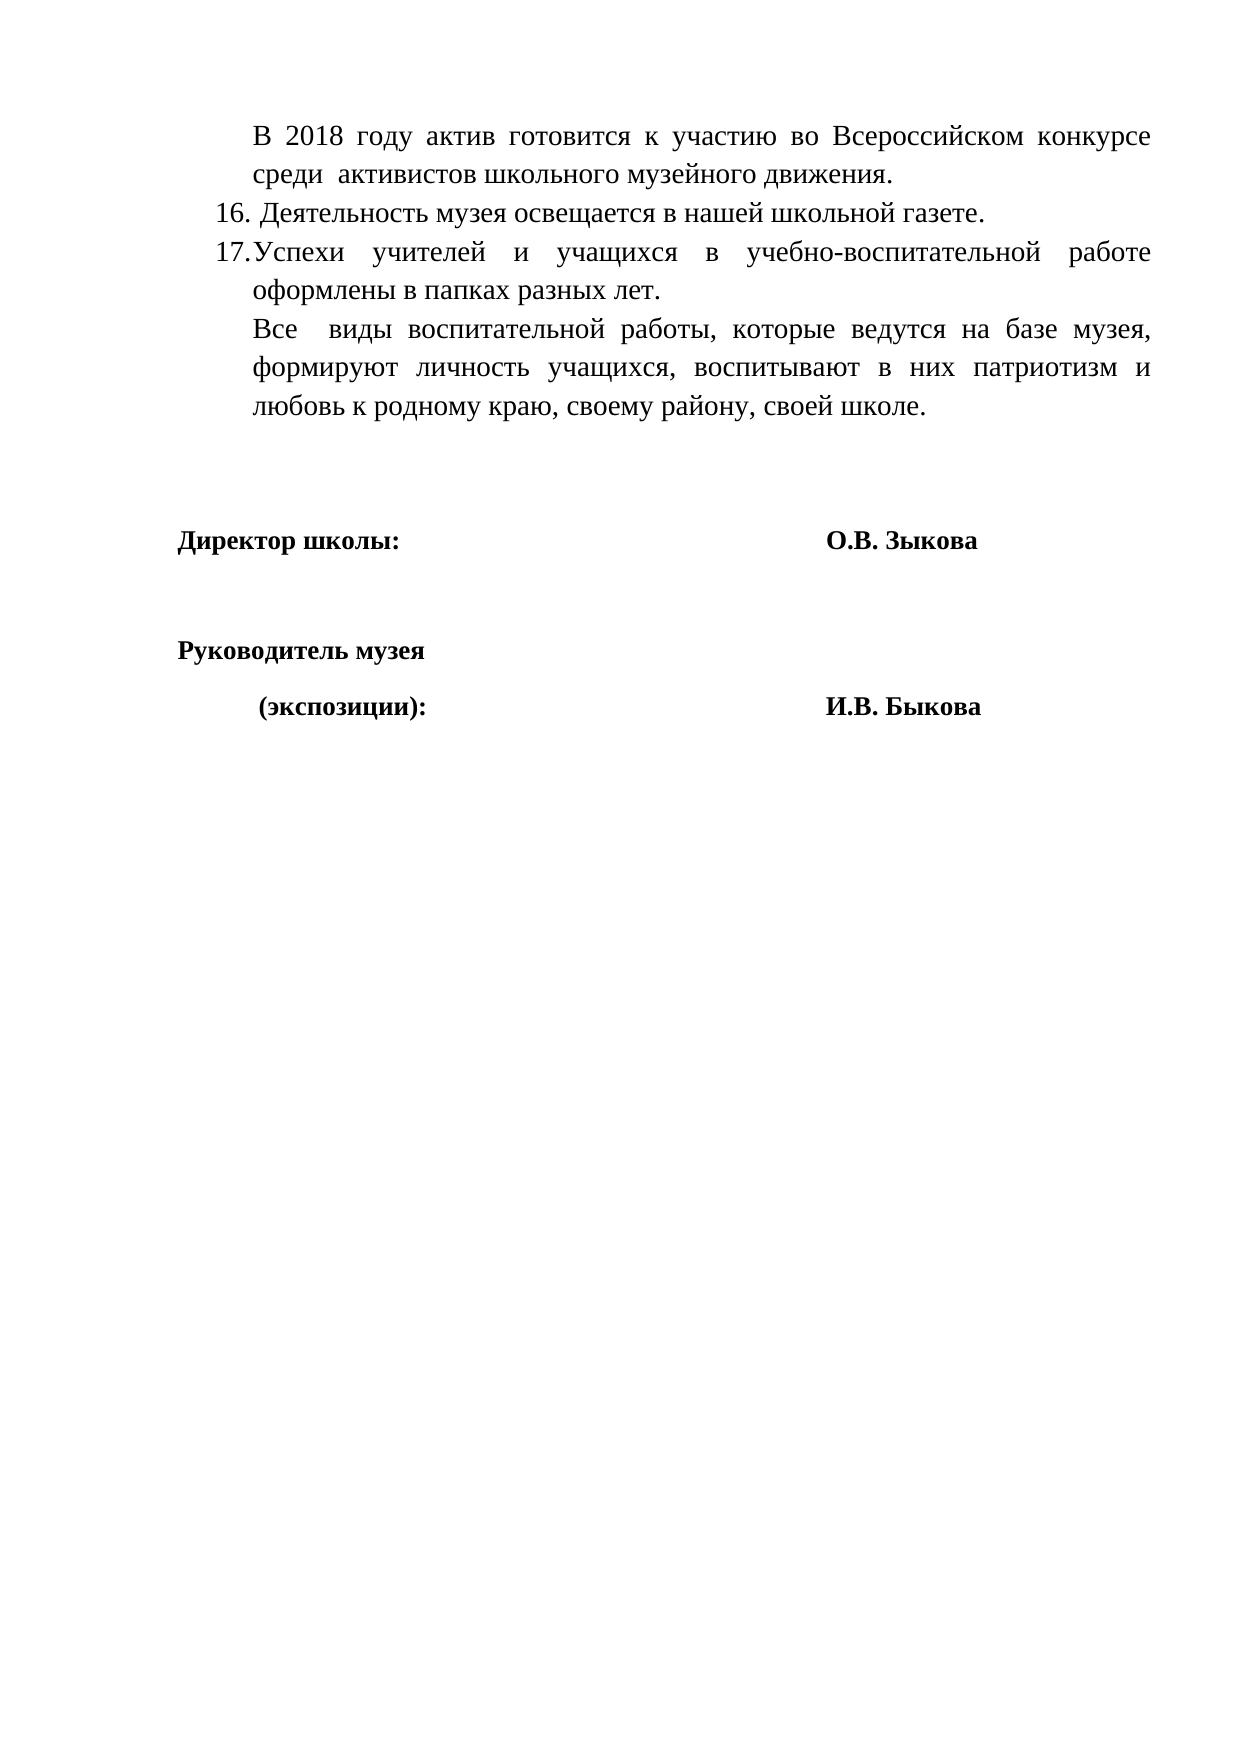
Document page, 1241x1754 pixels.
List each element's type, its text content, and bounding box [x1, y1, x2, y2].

list Успехи учителей и учащихся в учебно-воспитательной работе оформлены в папках разных лет. [215, 234, 1152, 306]
list Деятельность музея освещается в нашей школьной газете. [215, 195, 1152, 229]
text (экспозиции): И.В. Быкова [177, 691, 1152, 722]
list Все виды воспитательной работы, которые ведутся на базе музея, формируют личность учащихся, воспитывают в них патриотизм и любовь к родному краю, своему району, своей школе. [252, 311, 1152, 421]
list В 2018 году актив готовится к участию во Всероссийском конкурсе среди активистов школьного музейного движения. [252, 118, 1152, 190]
text Руководитель музея [177, 634, 1152, 665]
text Директор школы: О.В. Зыкова [177, 524, 1152, 556]
